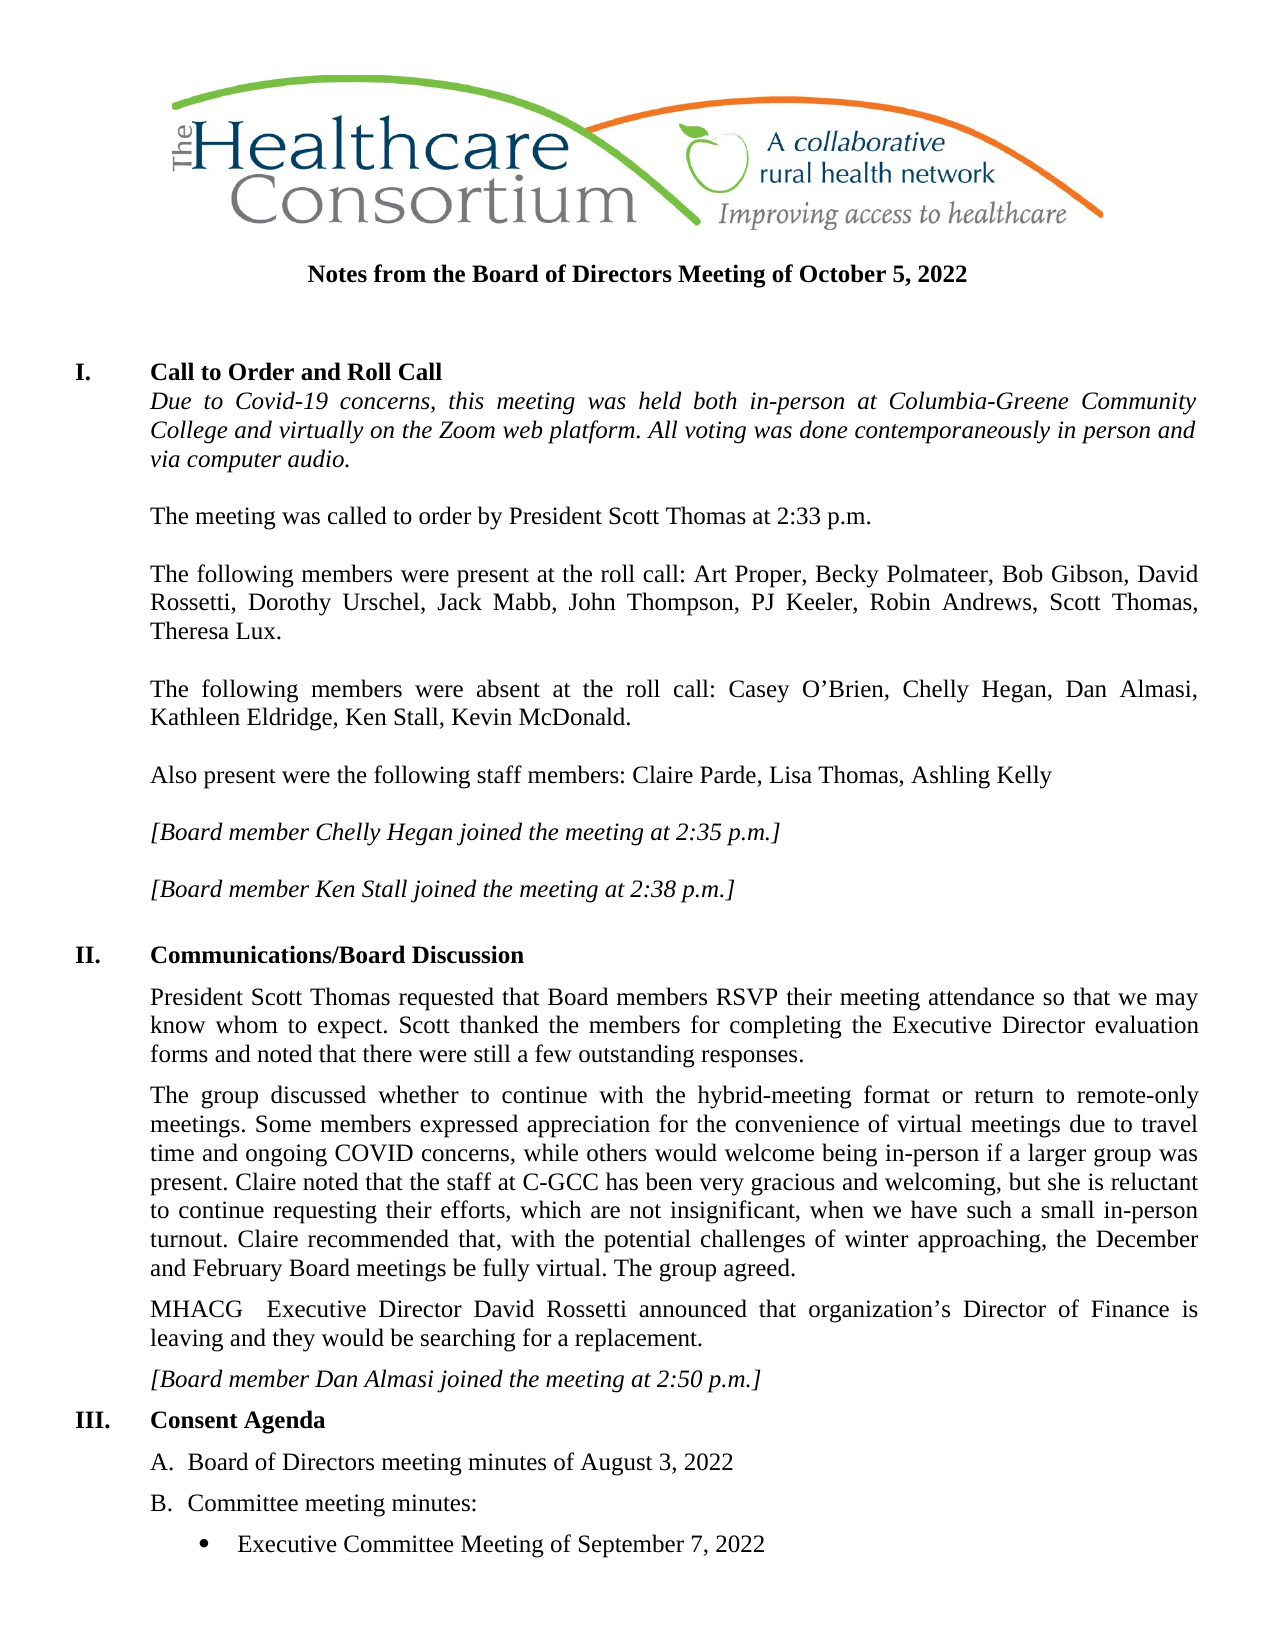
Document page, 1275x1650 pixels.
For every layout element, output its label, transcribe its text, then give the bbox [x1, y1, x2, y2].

list Due to Covid-19 concerns, this meeting was held both in-person at Columbia-Greene Community College and virtually on the Zoom web platform. All voting was done contemporaneously in person and via computer audio. [150, 386, 1200, 472]
list Also present were the following staff members: Claire Parde, Lisa Thomas, Ashling Kelly [150, 760, 1200, 789]
list Executive Committee Meeting of September 7, 2022 [199, 1529, 1200, 1558]
list [Board member Ken Stall joined the meeting at 2:38 p.m.] [150, 874, 1200, 903]
text Notes from the Board of Directors Meeting of October 5, 2022 [75, 259, 1200, 287]
list Communications/Board Discussion [75, 941, 1200, 969]
list The meeting was called to order by President Scott Thomas at 2:33 p.m. [150, 501, 1200, 530]
list Board of Directors meeting minutes of August 3, 2022 [150, 1447, 1200, 1476]
list The following members were absent at the roll call: Casey O’Brien, Chelly Hegan, Dan Almasi, Kathleen Eldridge, Ken Stall, Kevin McDonald. [150, 674, 1200, 731]
list [Board member Chelly Hegan joined the meeting at 2:35 p.m.] [150, 817, 1200, 846]
text [Board member Dan Almasi joined the meeting at 2:50 p.m.] [150, 1364, 1200, 1393]
picture [171, 75, 1104, 230]
list Committee meeting minutes: [150, 1488, 1200, 1517]
list Call to Order and Roll Call [75, 357, 1200, 386]
text President Scott Thomas requested that Board members RSVP their meeting attendance so that we may know whom to expect. Scott thanked the members for completing the Executive Director evaluation forms and noted that there were still a few outstanding responses. [150, 982, 1200, 1068]
text The group discussed whether to continue with the hybrid-meeting format or return to remote-only meetings. Some members expressed appreciation for the convenience of virtual meetings due to travel time and ongoing COVID concerns, while others would welcome being in-person if a larger group was present. Claire noted that the staff at C-GCC has been very gracious and welcoming, but she is reluctant to continue requesting their efforts, which are not insignificant, when we have such a small in-person turnout. Claire recommended that, with the potential challenges of winter approaching, the December and February Board meetings be fully virtual. The group agreed. [150, 1081, 1200, 1282]
list The following members were present at the roll call: Art Proper, Becky Polmateer, Bob Gibson, David Rossetti, Dorothy Urschel, Jack Mabb, John Thompson, PJ Keeler, Robin Andrews, Scott Thomas, Theresa Lux. [150, 559, 1200, 645]
list Consent Agenda [75, 1406, 1200, 1434]
text MHACG Executive Director David Rossetti announced that organization’s Director of Finance is leaving and they would be searching for a replacement. [150, 1294, 1200, 1352]
